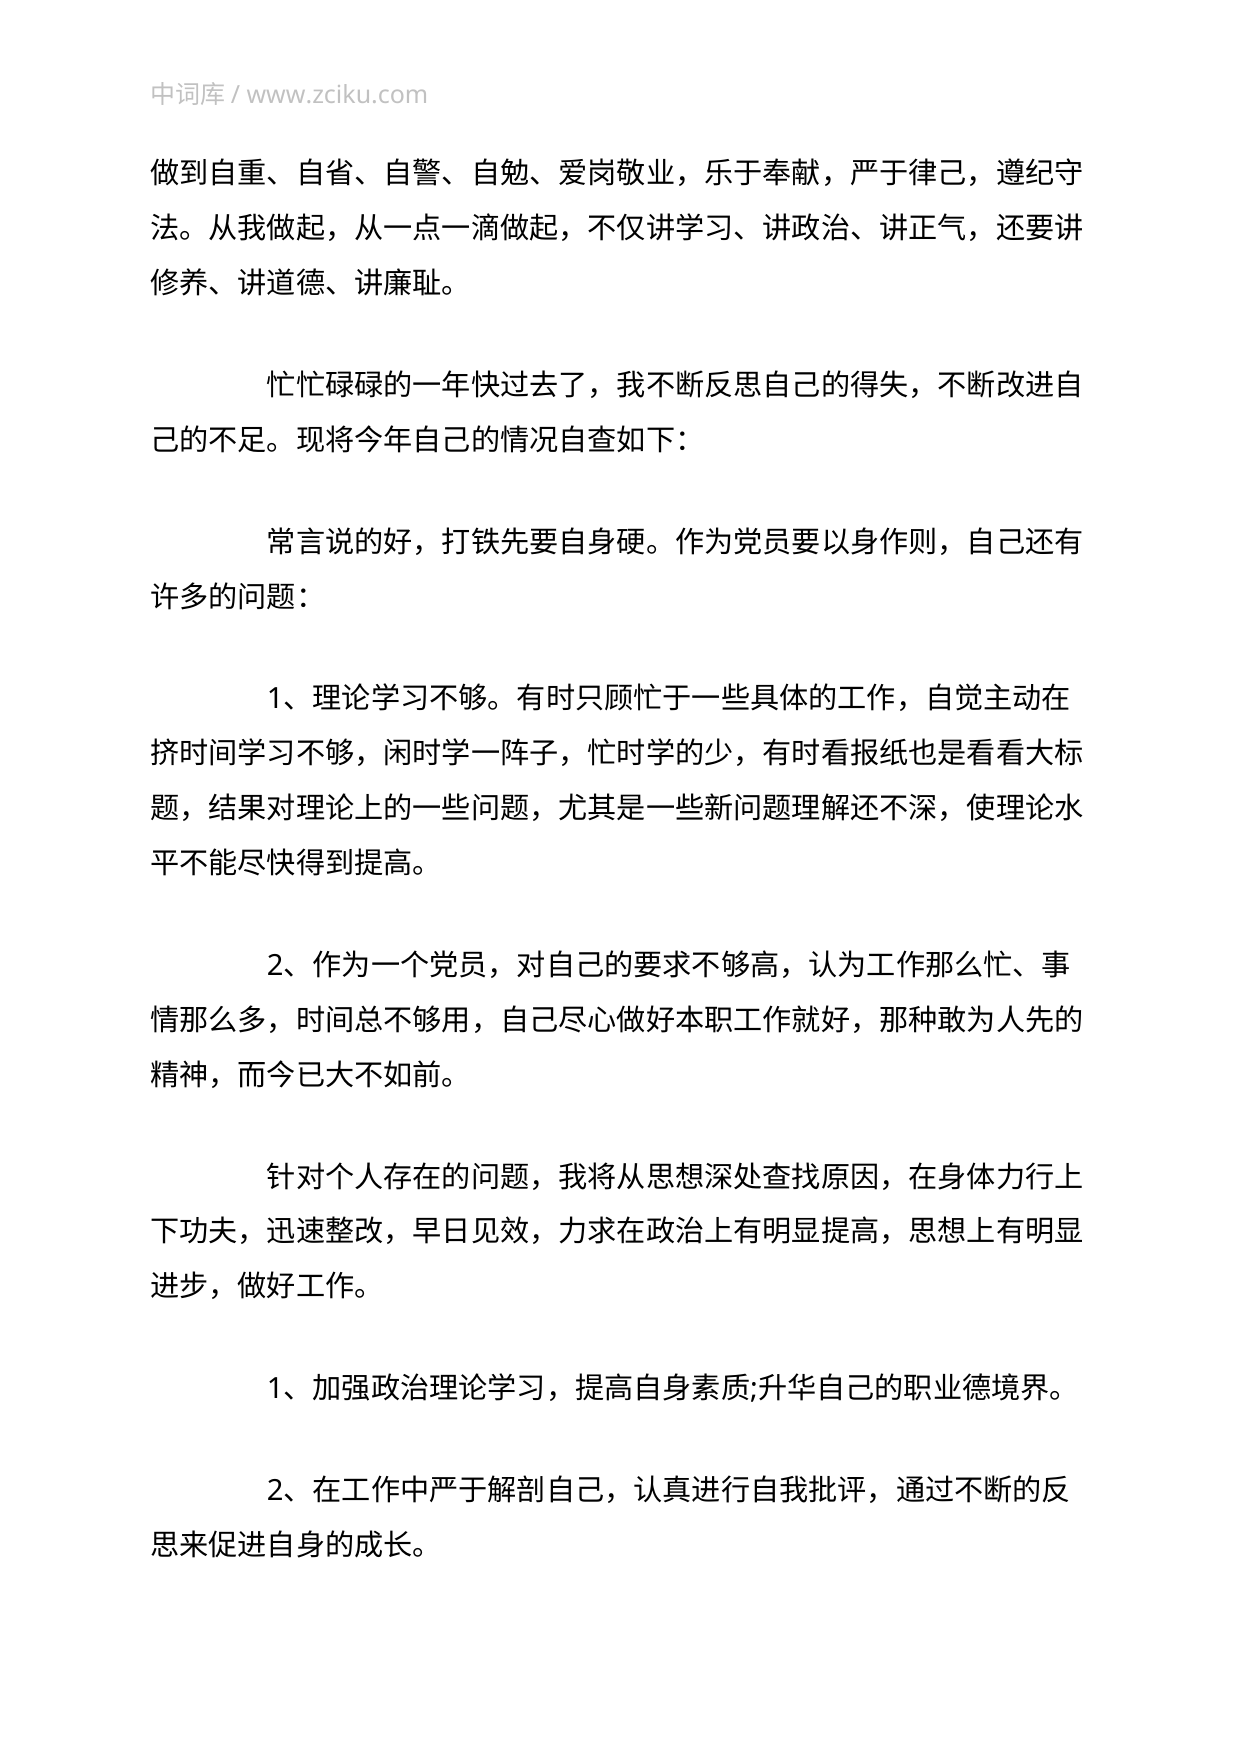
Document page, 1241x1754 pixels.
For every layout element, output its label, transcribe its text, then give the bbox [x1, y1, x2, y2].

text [150, 150, 1090, 302]
text 1、理论学习不够。有时只顾忙于一些具体的工作，自觉主动在挤时间学习不够，闲时学一阵子，忙时学的少，有时看报纸也是看看大标题，结果对理论上的一些问题，尤其是一些新问题理解还不深，使理论水平不能尽快得到提高。 [150, 675, 1090, 882]
text 忙忙碌碌的一年快过去了，我不断反思自己的得失，不断改进自己的不足。现将今年自己的情况自查如下： [150, 362, 1090, 459]
text 1、加强政治理论学习，提高自身素质;升华自己的职业德境界。 [150, 1365, 1090, 1407]
text 针对个人存在的问题，我将从思想深处查找原因，在身体力行上下功夫，迅速整改，早日见效，力求在政治上有明显提高，思想上有明显进步，做好工作。 [150, 1153, 1090, 1305]
text 常言说的好，打铁先要自身硬。作为党员要以身作则，自己还有许多的问题： [150, 518, 1090, 615]
text 2、作为一个党员，对自己的要求不够高，认为工作那么忙、事情那么多，时间总不够用，自己尽心做好本职工作就好，那种敢为人先的精神，而今已大不如前。 [150, 941, 1090, 1094]
text 2、在工作中严于解剖自己，认真进行自我批评，通过不断的反思来促进自身的成长。 [150, 1467, 1090, 1564]
